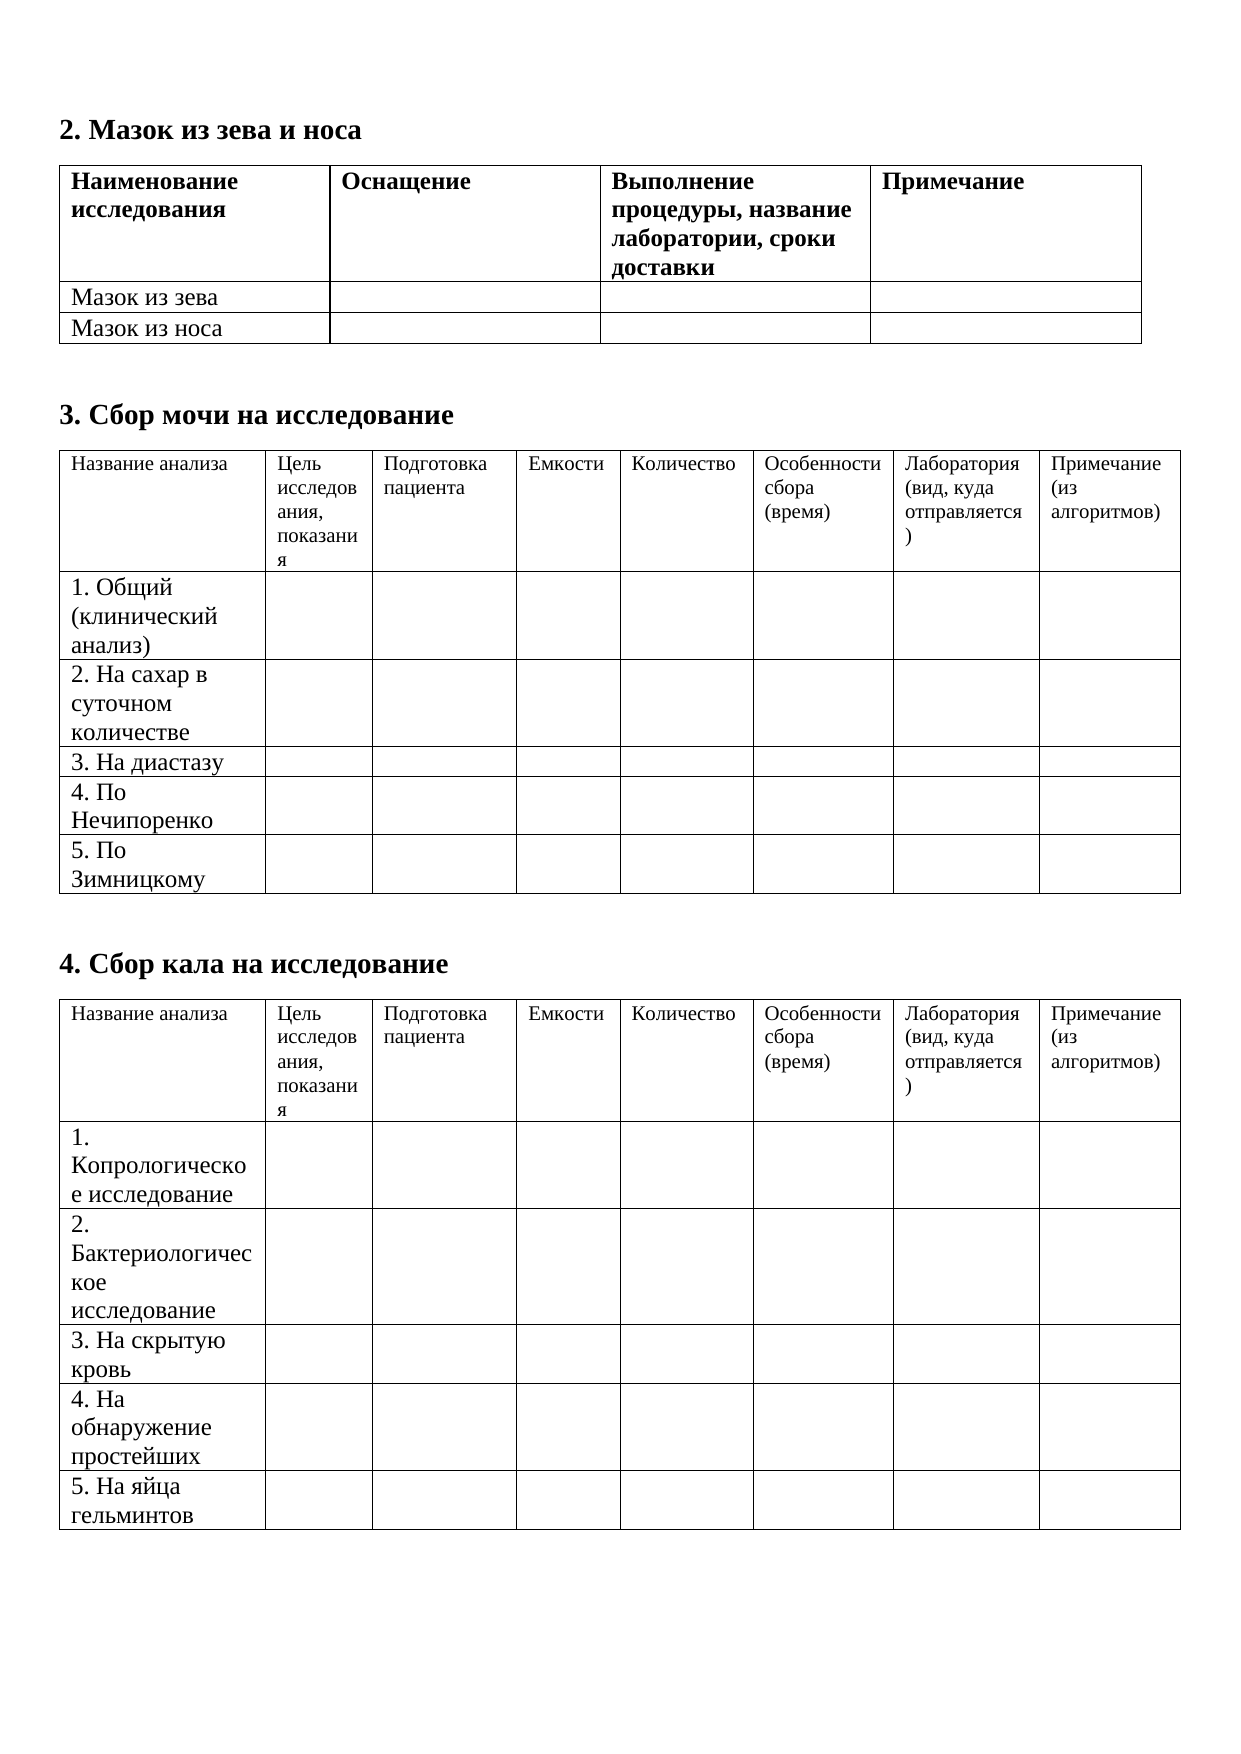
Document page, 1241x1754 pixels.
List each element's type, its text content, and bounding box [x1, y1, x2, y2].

table_cell [373, 1471, 516, 1528]
table_header Примечание (из алгоритмов) [1040, 451, 1180, 571]
table_cell [1040, 1325, 1180, 1383]
table_cell [1040, 572, 1180, 658]
table_cell [621, 1471, 753, 1528]
table_cell [1040, 1384, 1180, 1470]
table_cell [601, 282, 870, 312]
table_cell [373, 1325, 516, 1383]
table_cell [621, 1325, 753, 1383]
table_header Лаборатория (вид, куда отправляется) [894, 451, 1039, 571]
table_cell [517, 1122, 620, 1208]
table_cell [517, 1325, 620, 1383]
table_cell [894, 747, 1039, 776]
table_cell [266, 835, 372, 893]
table_cell [373, 835, 516, 893]
table_header Выполнение процедуры, название лаборатории, сроки доставки [601, 166, 870, 281]
table_cell [266, 1325, 372, 1383]
table_header Емкости [517, 1000, 620, 1121]
table_cell 3. На диастазу [60, 747, 265, 776]
table_cell [266, 1471, 372, 1528]
table_cell Мазок из носа [60, 313, 329, 343]
table_cell [266, 777, 372, 834]
table_cell [266, 1122, 372, 1208]
table_header Название анализа [60, 1000, 265, 1121]
table_cell [621, 1122, 753, 1208]
table_cell [373, 1384, 516, 1470]
table_cell [754, 777, 893, 834]
table_cell [754, 1325, 893, 1383]
table_cell [894, 1209, 1039, 1324]
table_header Количество [621, 1000, 753, 1121]
table_cell [894, 835, 1039, 893]
table_header Цель исследования, показания [266, 451, 372, 571]
text 2. Мазок из зева и носа [59, 112, 1181, 145]
table_cell [894, 1325, 1039, 1383]
table_cell [331, 282, 600, 312]
table_cell [871, 313, 1141, 343]
table_cell [754, 660, 893, 746]
table_cell [1040, 1471, 1180, 1528]
table_header Примечание (из алгоритмов) [1040, 1000, 1180, 1121]
table_cell [266, 1384, 372, 1470]
table_cell [517, 835, 620, 893]
table_header Оснащение [331, 166, 600, 281]
table_cell [894, 1122, 1039, 1208]
table_header Наименование исследования [60, 166, 329, 281]
table_cell [754, 1384, 893, 1470]
table_cell [1040, 1122, 1180, 1208]
table_header Особенности сбора (время) [754, 451, 893, 571]
table_cell [894, 572, 1039, 658]
table_cell [621, 572, 753, 658]
table_cell [621, 660, 753, 746]
table_cell [517, 572, 620, 658]
table_cell [754, 572, 893, 658]
table_cell [601, 313, 870, 343]
table_cell [621, 1209, 753, 1324]
table_cell [517, 1209, 620, 1324]
table_cell [266, 747, 372, 776]
table_cell [517, 660, 620, 746]
table_cell [517, 777, 620, 834]
table_header Название анализа [60, 451, 265, 571]
table_cell [1040, 660, 1180, 746]
table_cell [621, 747, 753, 776]
table_cell [1040, 835, 1180, 893]
text 3. Сбор мочи на исследование [59, 397, 1181, 431]
table_header Цель исследования, показания [266, 1000, 372, 1121]
table_cell [373, 572, 516, 658]
table_header Количество [621, 451, 753, 571]
table_cell [754, 747, 893, 776]
table_cell 5. По Зимницкому [60, 835, 265, 893]
table_cell [754, 835, 893, 893]
table_cell [517, 1471, 620, 1528]
table_header Примечание [871, 166, 1141, 281]
table_cell [373, 747, 516, 776]
text 4. Сбор кала на исследование [59, 947, 1181, 980]
table_cell [1040, 777, 1180, 834]
table_cell [754, 1471, 893, 1528]
table_cell [894, 1471, 1039, 1528]
table_cell [754, 1122, 893, 1208]
table_cell 4. На обнаружение простейших [60, 1384, 265, 1470]
table_cell [373, 660, 516, 746]
table_cell [331, 313, 600, 343]
table_header Особенности сбора (время) [754, 1000, 893, 1121]
table_cell [621, 835, 753, 893]
table_cell [754, 1209, 893, 1324]
table_cell 1. Копрологическое исследование [60, 1122, 265, 1208]
table_cell [1040, 1209, 1180, 1324]
table_cell [894, 777, 1039, 834]
table_cell 3. На скрытую кровь [60, 1325, 265, 1383]
table_cell 4. По Нечипоренко [60, 777, 265, 834]
table_cell 2. Бактериологическое исследование [60, 1209, 265, 1324]
table_cell [894, 1384, 1039, 1470]
table_header Подготовка пациента [373, 451, 516, 571]
table_cell [266, 660, 372, 746]
table_cell [1040, 747, 1180, 776]
table_cell [894, 660, 1039, 746]
table_cell [517, 1384, 620, 1470]
table_cell [621, 1384, 753, 1470]
table_cell 5. На яйца гельминтов [60, 1471, 265, 1528]
table_cell [517, 747, 620, 776]
table_cell [621, 777, 753, 834]
table_header Подготовка пациента [373, 1000, 516, 1121]
table_cell [871, 282, 1141, 312]
table_cell [266, 572, 372, 658]
table_cell [266, 1209, 372, 1324]
table_cell 1. Общий (клинический анализ) [60, 572, 265, 658]
table_cell [373, 777, 516, 834]
table_cell 2. На сахар в суточном количестве [60, 660, 265, 746]
table_header Емкости [517, 451, 620, 571]
table_cell Мазок из зева [60, 282, 329, 312]
table_header Лаборатория (вид, куда отправляется) [894, 1000, 1039, 1121]
table_cell [373, 1209, 516, 1324]
table_cell [373, 1122, 516, 1208]
